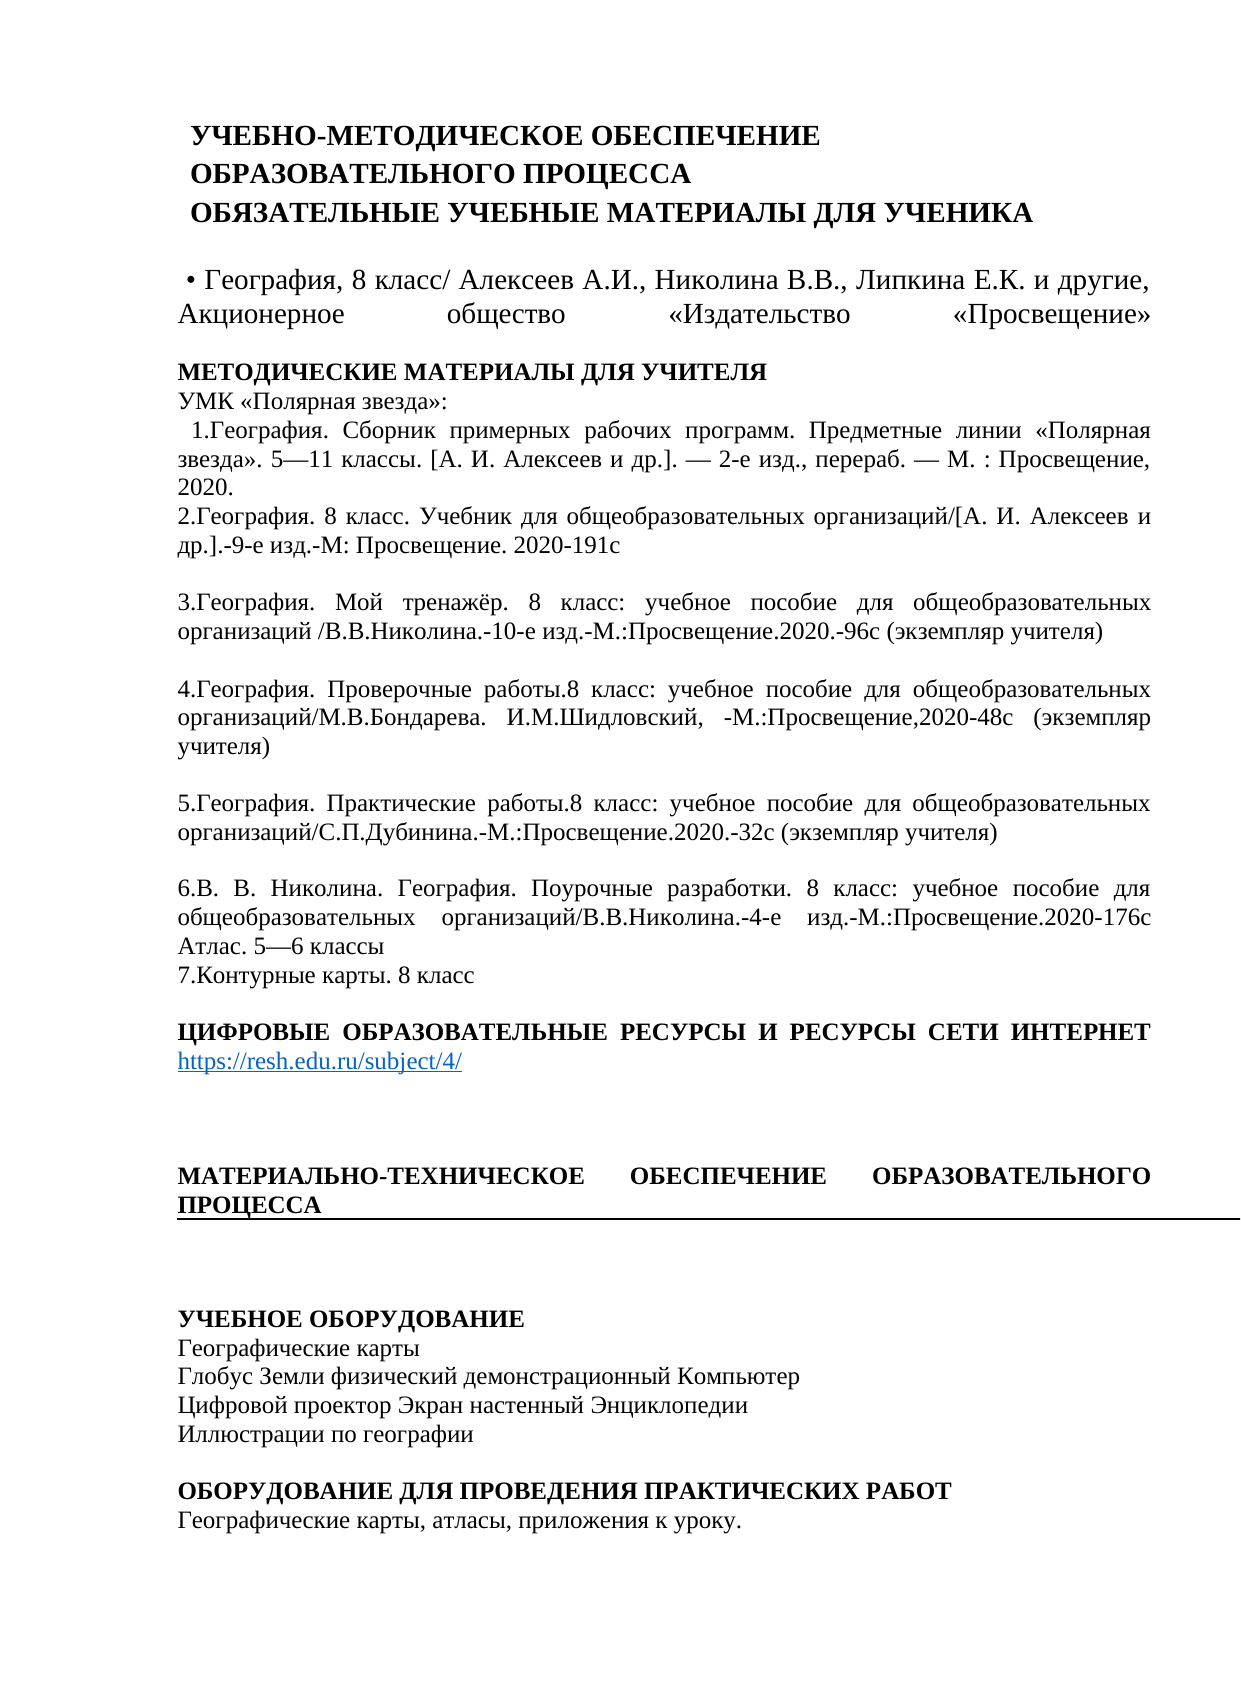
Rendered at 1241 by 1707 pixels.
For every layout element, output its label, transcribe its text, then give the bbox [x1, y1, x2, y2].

text 3.География. Мой тренажёр. 8 класс: учебное пособие для общеобразовательных организаций /В.В.Николина.-10-е изд.-М.:Просвещение.2020.-96с (экземпляр учителя) [177, 587, 1152, 645]
text УЧЕБНОЕ ОБОРУДОВАНИЕ [177, 1304, 1152, 1333]
text Иллюстрации по географии [177, 1419, 1152, 1448]
text Географические карты, атласы, приложения к уроку. [177, 1505, 1152, 1534]
text УМК «Полярная звезда»: [177, 386, 1152, 415]
text 4.География. Проверочные работы.8 класс: учебное пособие для общеобразовательных организаций/М.В.Бондарева. И.М.Шидловский, -М.:Просвещение,2020-48с (экземпляр учителя) [177, 674, 1152, 760]
text 2.География. 8 класс. Учебник для общеобразовательных организаций/[А. И. Алексеев и др.].-9-е изд.-М: Просвещение. 2020-191с [177, 501, 1152, 559]
text Географические карты [177, 1333, 1152, 1361]
text 1.География. Сборник примерных рабочих программ. Предметные линии «Полярная звезда». 5—11 классы. [А. И. Алексеев и др.]. — 2-е изд., перераб. — М. : Просвещение, 2020. [177, 415, 1152, 501]
text ​‌ • География, 8 класс/ Алексеев А.И., Николина В.В., Липкина Е.К. и другие, Акционерное общество «Издательство «Просвещение» [177, 262, 1152, 357]
text Глобус Земли физический демонстрационный Компьютер [177, 1361, 1152, 1390]
text 6.В. В. Николина. География. Поурочные разработки. 8 класс: учебное пособие для общеобразовательных организаций/В.В.Николина.-4-е изд.-М.:Просвещение.2020-176с Атлас. 5—6 классы [177, 873, 1152, 960]
text ОБЯЗАТЕЛЬНЫЕ УЧЕБНЫЕ МАТЕРИАЛЫ ДЛЯ УЧЕНИКА [190, 195, 1152, 229]
text УЧЕБНО-МЕТОДИЧЕСКОЕ ОБЕСПЕЧЕНИЕ ОБРАЗОВАТЕЛЬНОГО ПРОЦЕССА [190, 118, 1152, 190]
text МЕТОДИЧЕСКИЕ МАТЕРИАЛЫ ДЛЯ УЧИТЕЛЯ [177, 357, 1152, 386]
text 7.Контурные карты. 8 класс [177, 960, 1152, 988]
text Цифровой проектор Экран настенный Энциклопедии [177, 1390, 1152, 1419]
text МАТЕРИАЛЬНО-ТЕХНИЧЕСКОЕ ОБЕСПЕЧЕНИЕ ОБРАЗОВАТЕЛЬНОГО ПРОЦЕССА [177, 1161, 1152, 1218]
text ОБОРУДОВАНИЕ ДЛЯ ПРОВЕДЕНИЯ ПРАКТИЧЕСКИХ РАБОТ [177, 1476, 1152, 1505]
text ЦИФРОВЫЕ ОБРАЗОВАТЕЛЬНЫЕ РЕСУРСЫ И РЕСУРСЫ СЕТИ ИНТЕРНЕТ https://resh.edu.ru/subject/4/ [177, 1017, 1152, 1075]
text 5.География. Практические работы.8 класс: учебное пособие для общеобразовательных организаций/С.П.Дубинина.-М.:Просвещение.2020.-32с (экземпляр учителя) [177, 788, 1152, 845]
